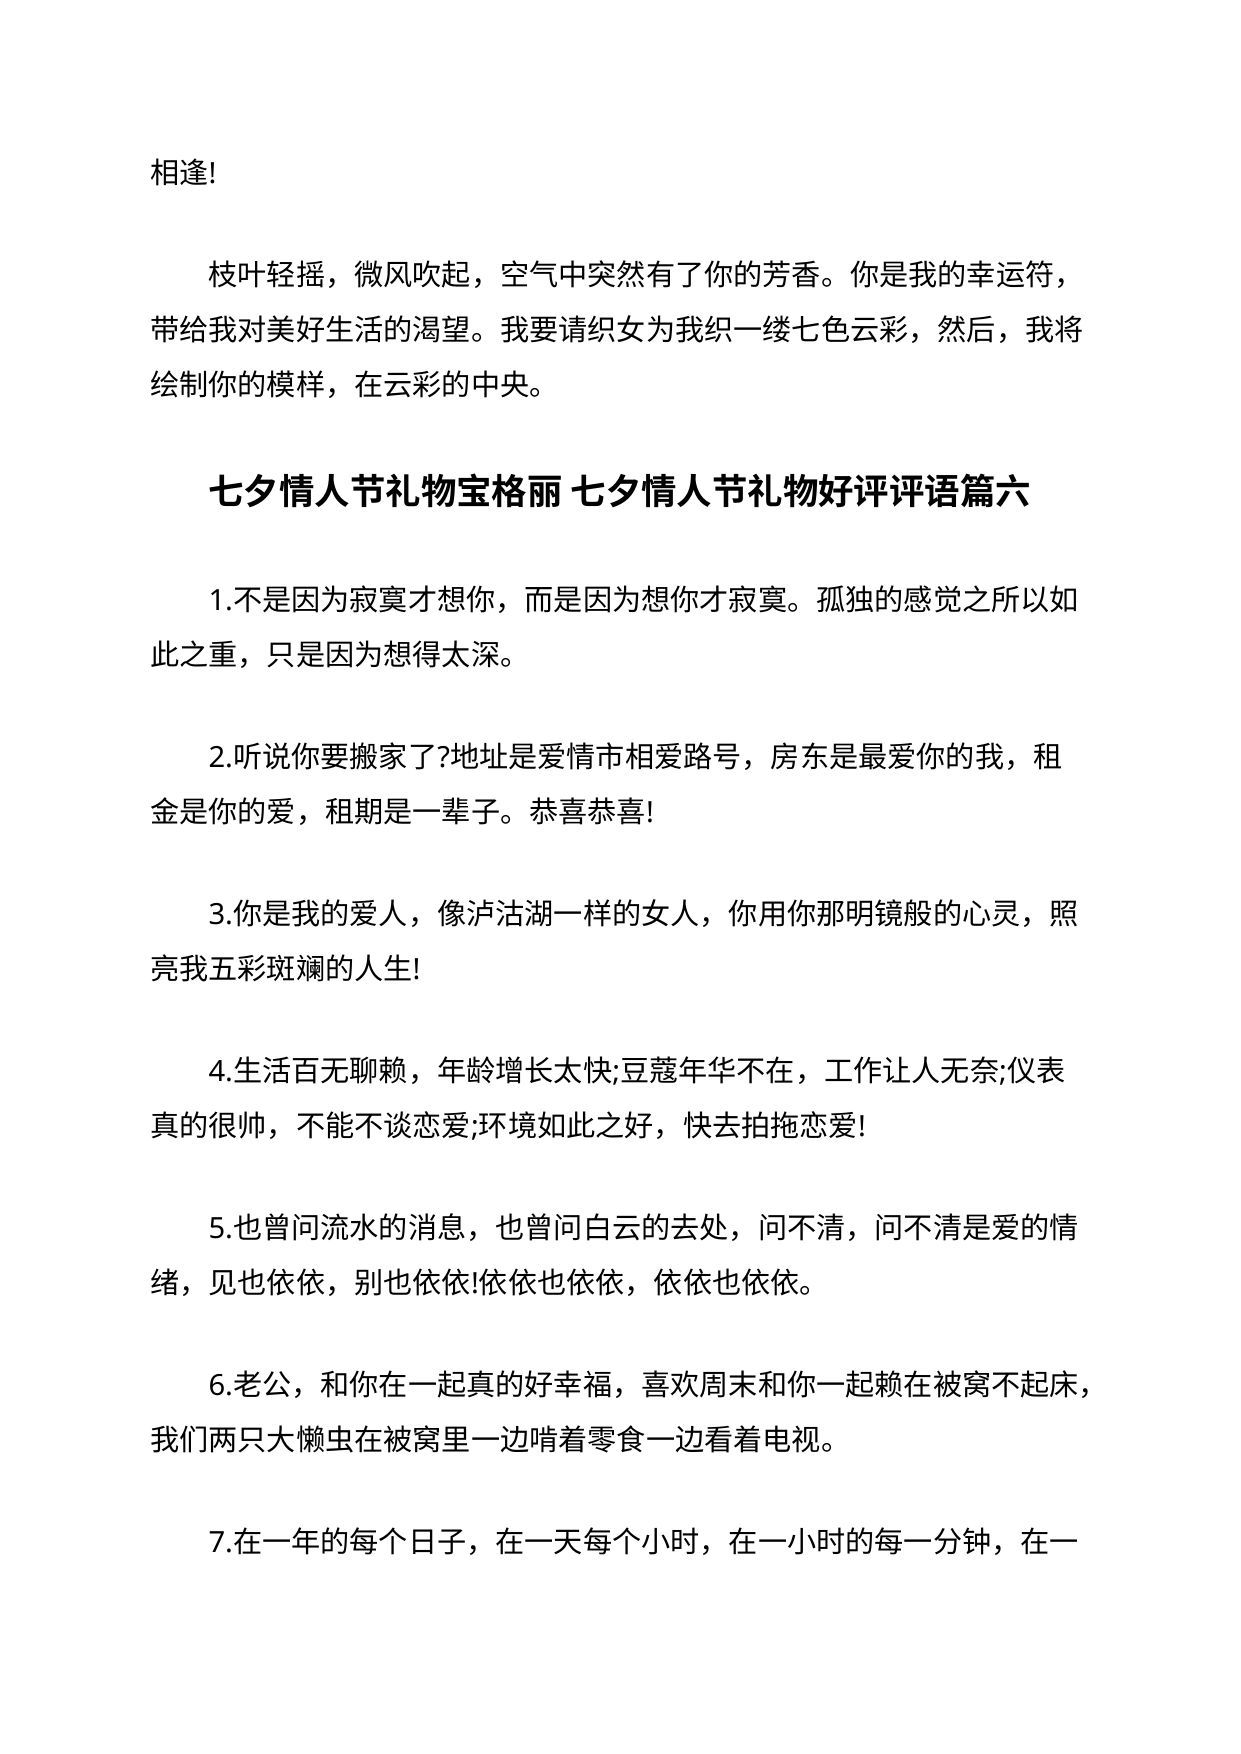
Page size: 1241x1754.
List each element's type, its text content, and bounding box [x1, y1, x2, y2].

text 4.生活百无聊赖，年龄增长太快;豆蔻年华不在，工作让人无奈;仪表真的很帅，不能不谈恋爱;环境如此之好，快去拍拖恋爱! [150, 1048, 1090, 1145]
text 枝叶轻摇，微风吹起，空气中突然有了你的芳香。你是我的幸运符，带给我对美好生活的渴望。我要请织女为我织一缕七色云彩，然后，我将绘制你的模样，在云彩的中央。 [150, 252, 1090, 404]
text 2.听说你要搬家了?地址是爱情市相爱路号，房东是最爱你的我，租金是你的爱，租期是一辈子。恭喜恭喜! [150, 734, 1090, 831]
text 3.你是我的爱人，像泸沽湖一样的女人，你用你那明镜般的心灵，照亮我五彩斑斓的人生! [150, 891, 1090, 988]
text 6.老公，和你在一起真的好幸福，喜欢周末和你一起赖在被窝不起床，我们两只大懒虫在被窝里一边啃着零食一边看着电视。 [150, 1362, 1090, 1459]
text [150, 1518, 1090, 1561]
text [150, 150, 1090, 192]
text 1.不是因为寂寞才想你，而是因为想你才寂寞。孤独的感觉之所以如此之重，只是因为想得太深。 [150, 577, 1090, 674]
text 5.也曾问流水的消息，也曾问白云的去处，问不清，问不清是爱的情绪，见也依依，别也依依!依依也依依，依依也依依。 [150, 1205, 1090, 1302]
text 七夕情人节礼物宝格丽 七夕情人节礼物好评评语篇六 [150, 463, 1090, 515]
